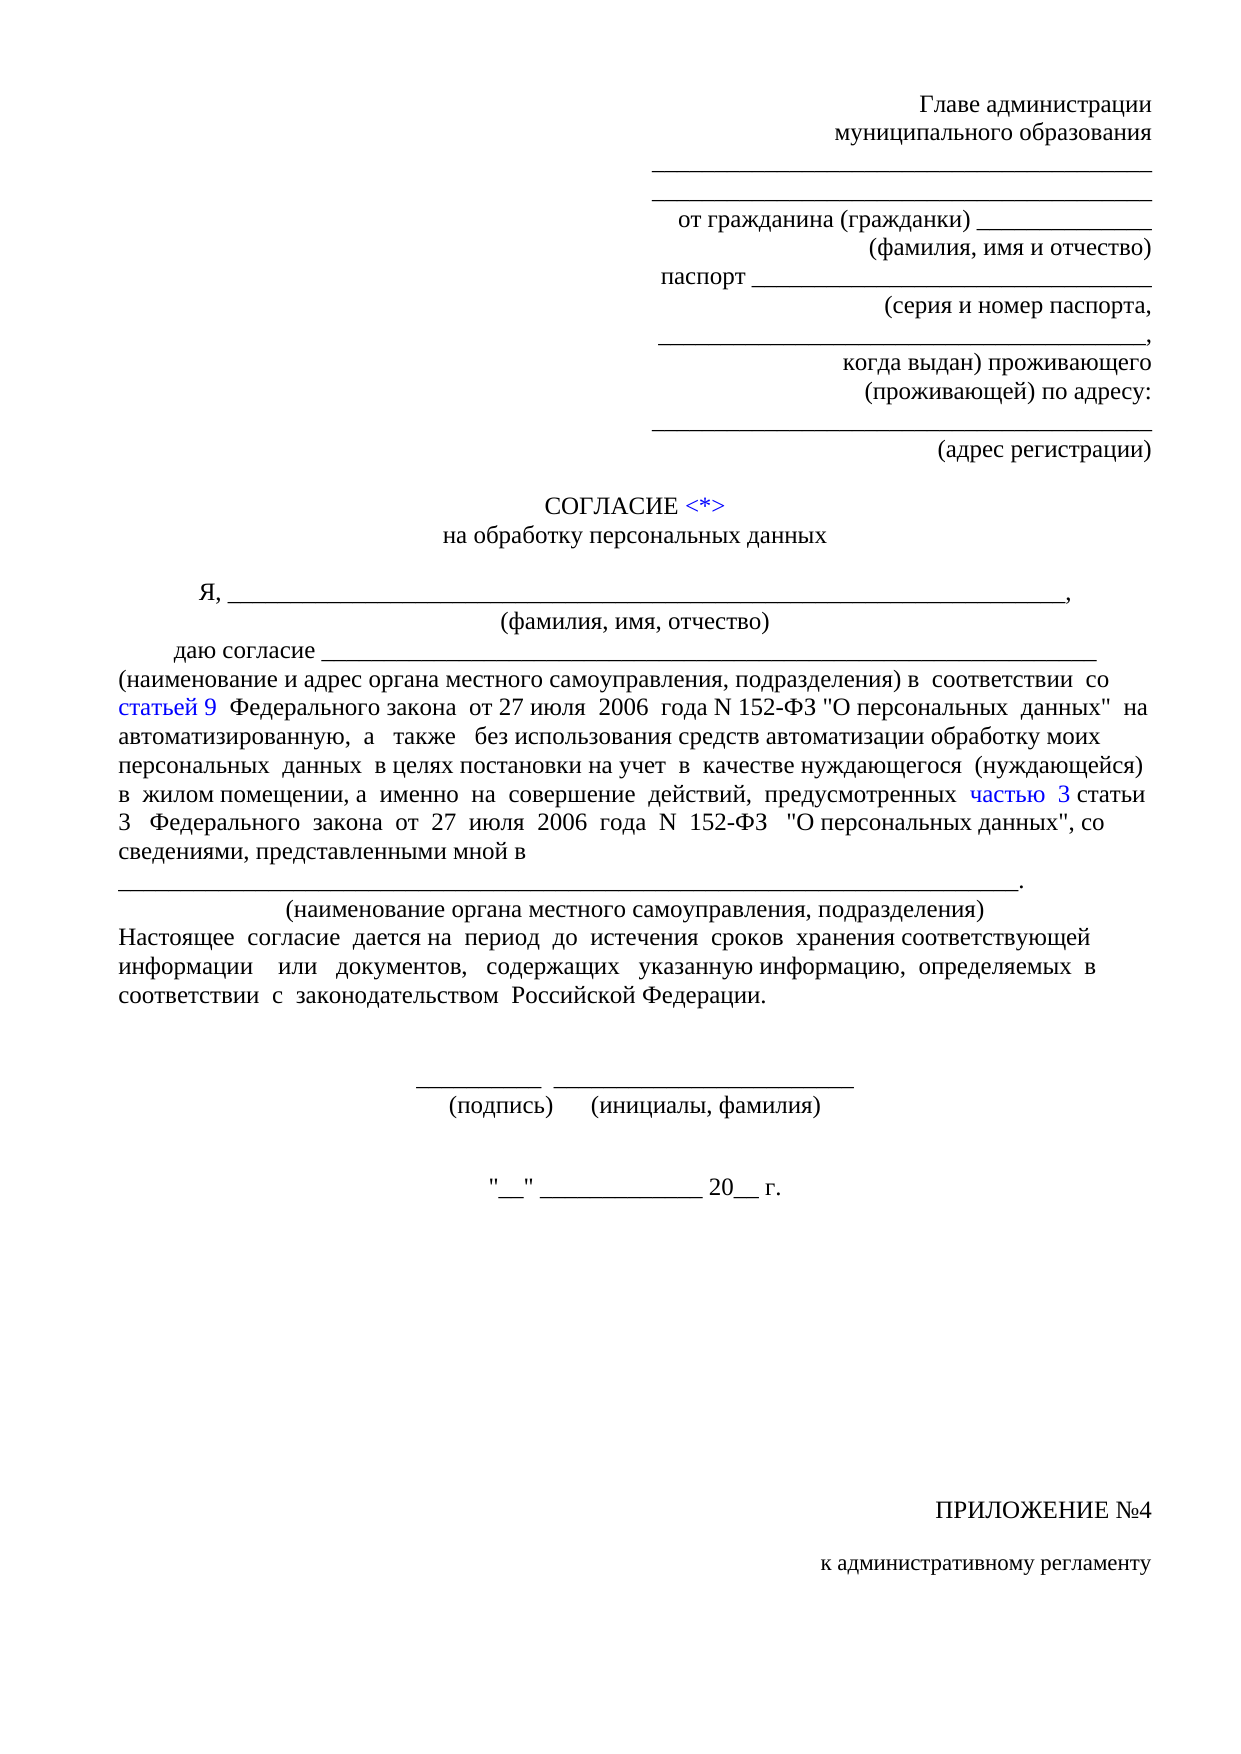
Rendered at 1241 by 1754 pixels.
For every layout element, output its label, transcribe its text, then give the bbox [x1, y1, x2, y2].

subtitle муниципального образования [118, 117, 1152, 146]
subtitle Главе администрации [118, 89, 1152, 117]
subtitle СОГЛАСИЕ <*> [118, 491, 1152, 520]
subtitle __________ ________________________ [118, 1062, 1152, 1090]
subtitle (адрес регистрации) [118, 434, 1152, 462]
subtitle ________________________________________ [118, 146, 1152, 175]
subtitle на обработку персональных данных [118, 520, 1152, 549]
subtitle (наименование и адрес органа местного самоуправления, подразделения) в соответствии со статьей 9 Федерального закона от 27 июля 2006 года N 152-ФЗ "О персональных данных" на автоматизированную, а также без использования средств автоматизации обработку моих персональных данных в целях постановки на учет в качестве нуждающегося (нуждающейся) в жилом помещении, а именно на совершение действий, предусмотренных частью 3 статьи 3 Федерального закона от 27 июля 2006 года N 152-ФЗ "О персональных данных", со сведениями, представленными мной в ________________________________________________________________________. [118, 664, 1152, 894]
subtitle Настоящее согласие дается на период до истечения сроков хранения соответствующей информации или документов, содержащих указанную информацию, определяемых в соответствии с законодательством Российской Федерации. [118, 922, 1152, 1009]
subtitle (проживающей) по адресу: [118, 376, 1152, 405]
subtitle паспорт ________________________________ [118, 261, 1152, 290]
text ПРИЛОЖЕНИЕ №4 [124, 1495, 1152, 1524]
subtitle ________________________________________ [118, 175, 1152, 204]
subtitle Я, ___________________________________________________________________, [118, 577, 1152, 606]
subtitle когда выдан) проживающего [118, 347, 1152, 376]
subtitle даю согласие ______________________________________________________________ [118, 635, 1152, 664]
subtitle (наименование органа местного самоуправления, подразделения) [118, 894, 1152, 922]
subtitle ________________________________________ [118, 405, 1152, 434]
subtitle от гражданина (гражданки) ______________ [118, 204, 1152, 232]
subtitle "__" _____________ 20__ г. [118, 1172, 1152, 1201]
subtitle (фамилия, имя, отчество) [118, 606, 1152, 635]
subtitle (подпись) (инициалы, фамилия) [118, 1090, 1152, 1119]
subtitle (фамилия, имя и отчество) [118, 232, 1152, 261]
text к административному регламенту [118, 1549, 1152, 1576]
subtitle _______________________________________, [118, 319, 1152, 347]
subtitle (серия и номер паспорта, [118, 290, 1152, 319]
